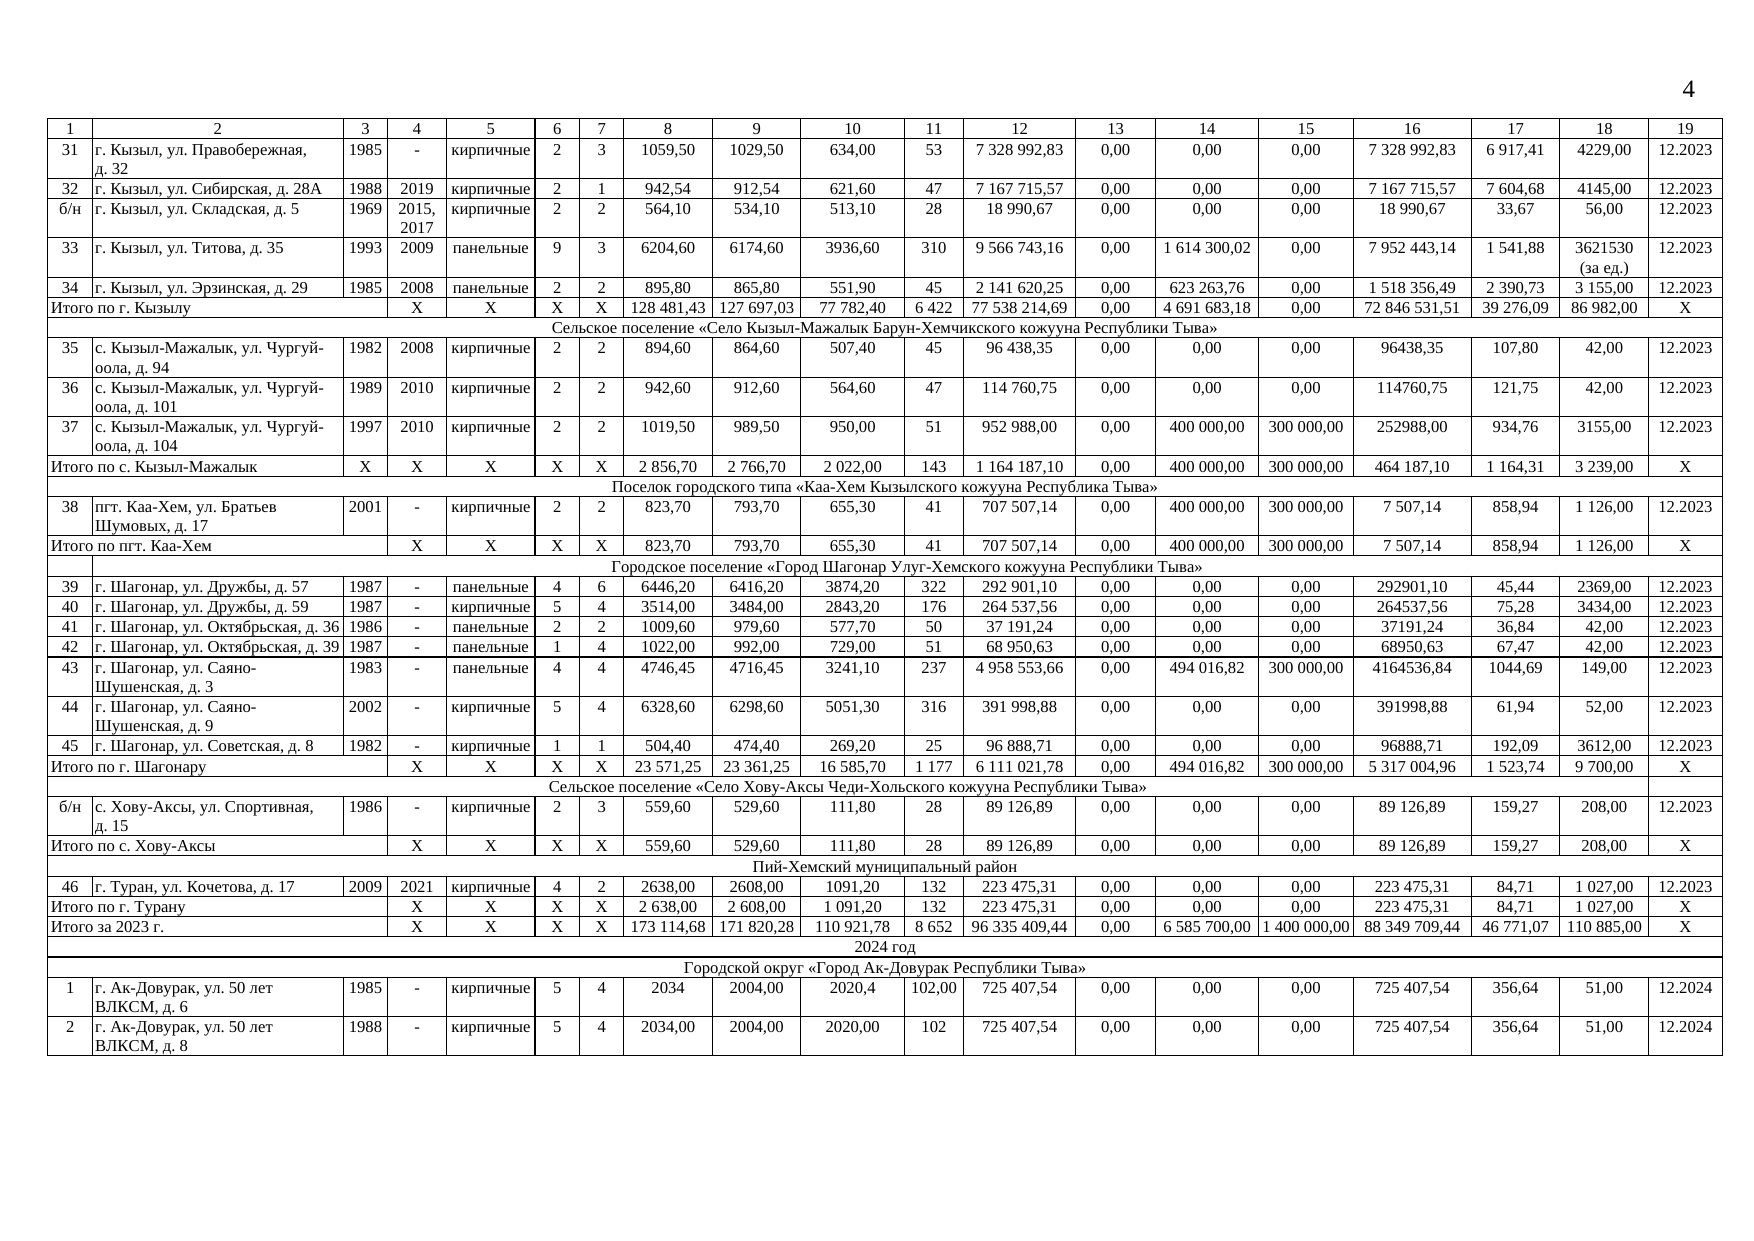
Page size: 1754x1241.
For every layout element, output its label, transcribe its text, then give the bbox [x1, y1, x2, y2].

table_cell 0,00 [1259, 697, 1353, 735]
table_cell 507,40 [801, 338, 904, 377]
table_cell панельные [447, 577, 534, 596]
table_cell 3936,60 [801, 238, 904, 277]
table_header 6 [536, 119, 579, 138]
table_cell 0,00 [1259, 338, 1353, 377]
table_cell 18 990,67 [1354, 199, 1471, 237]
table_cell 1059,50 [624, 139, 712, 178]
table_cell X [1649, 756, 1722, 776]
table_cell 12.2023 [1649, 139, 1722, 178]
table_cell 68950,63 [1354, 637, 1471, 656]
table_cell Х [447, 836, 534, 855]
table_cell 2008 [388, 338, 446, 377]
table_cell 0,00 [1156, 1017, 1258, 1055]
table_cell 655,30 [801, 536, 904, 555]
table_cell 400 000,00 [1156, 536, 1258, 555]
table_cell 12.2023 [1649, 597, 1722, 616]
table_cell Итого по пгт. Каа-Хем [48, 536, 387, 555]
table_cell 894,60 [624, 338, 712, 377]
table_cell 12.2023 [1649, 278, 1722, 297]
table_cell - [388, 139, 446, 178]
table_cell X [536, 536, 579, 555]
table_cell 1985 [344, 278, 387, 297]
table_cell 992,00 [713, 637, 800, 656]
table_cell 264 537,56 [964, 597, 1075, 616]
table_cell 2 [536, 617, 579, 636]
table_cell 84,71 [1472, 897, 1559, 916]
table_cell 12.2023 [1649, 736, 1722, 755]
table_cell 12.2023 [1649, 497, 1722, 535]
table_cell 52,00 [1560, 697, 1648, 735]
table_cell 1997 [344, 417, 387, 455]
table_cell 2 856,70 [624, 456, 712, 476]
table_cell 107,80 [1472, 338, 1559, 377]
table_cell 4716,45 [713, 658, 800, 696]
table_cell 559,60 [624, 797, 712, 835]
table_cell 45 [905, 338, 963, 377]
table_cell X [536, 917, 579, 936]
table_cell 0,00 [1156, 836, 1258, 855]
table_cell 2004,00 [713, 1017, 800, 1055]
table_cell г. Ак-Довурак, ул. 50 лет ВЛКСМ, д. 8 [93, 1017, 343, 1055]
table_cell Итого за 2023 г. [48, 917, 387, 936]
table_cell X [536, 756, 579, 776]
table_cell 1 091,20 [801, 897, 904, 916]
table_header 15 [1259, 119, 1353, 138]
table_cell 0,00 [1156, 736, 1258, 755]
table_cell 292901,10 [1354, 577, 1471, 596]
table_cell 37 191,24 [964, 617, 1075, 636]
table_cell 0,00 [1076, 836, 1155, 855]
table_cell - [388, 1017, 446, 1055]
table_cell Поселок городского типа «Каа-Хем Кызылского кожууна Республика Тыва» [48, 477, 1722, 496]
table_cell 23 361,25 [713, 756, 800, 776]
table_cell 41 [905, 497, 963, 535]
table_cell панельные [447, 617, 534, 636]
table_cell 3 [580, 139, 623, 178]
table_cell 529,60 [713, 797, 800, 835]
table_cell 45 [905, 278, 963, 297]
table_cell 0,00 [1076, 536, 1155, 555]
table_cell Сельское поселение «Село Хову-Аксы Чеди-Хольского кожууна Республики Тыва» [48, 777, 1648, 796]
table_cell 1 518 356,49 [1354, 278, 1471, 297]
table_cell 564,10 [624, 199, 712, 237]
table_cell 8 652 [905, 917, 963, 936]
table_cell 0,00 [1076, 756, 1155, 776]
table_cell X [580, 917, 623, 936]
table_cell 0,00 [1076, 597, 1155, 616]
table_cell 300 000,00 [1259, 756, 1353, 776]
table_cell 3155,00 [1560, 417, 1648, 455]
table_cell 223 475,31 [1354, 897, 1471, 916]
table_cell X [388, 456, 446, 476]
table_cell 504,40 [624, 736, 712, 755]
table_cell 3621530 (за ед.) [1560, 238, 1648, 277]
table_cell 1009,60 [624, 617, 712, 636]
table_cell 75,28 [1472, 597, 1559, 616]
table_cell X [1649, 917, 1722, 936]
table_cell 223 475,31 [1354, 877, 1471, 896]
table_cell 0,00 [1259, 179, 1353, 198]
table_cell 1985 [344, 139, 387, 178]
table_cell 725 407,54 [964, 1017, 1075, 1055]
table_cell 0,00 [1259, 577, 1353, 596]
table_cell 2002 [344, 697, 387, 735]
table_cell 96 438,35 [964, 338, 1075, 377]
table_header 17 [1472, 119, 1559, 138]
table_cell 7 167 715,57 [1354, 179, 1471, 198]
table_cell 0,00 [1076, 1017, 1155, 1055]
table_cell 6446,20 [624, 577, 712, 596]
table_cell 88 349 709,44 [1354, 917, 1471, 936]
table_cell 0,00 [1156, 139, 1258, 178]
table_cell 1987 [344, 597, 387, 616]
table_cell 0,00 [1076, 897, 1155, 916]
table_cell 942,54 [624, 179, 712, 198]
table_cell 494 016,82 [1156, 658, 1258, 696]
table_cell 2 [580, 497, 623, 535]
table_cell 1 541,88 [1472, 238, 1559, 277]
table_header 4 [388, 119, 446, 138]
table_cell кирпичные [447, 736, 534, 755]
table_cell г. Кызыл, ул. Сибирская, д. 28А [93, 179, 343, 198]
table_cell 0,00 [1259, 836, 1353, 855]
table_cell X [344, 456, 387, 476]
table_cell кирпичные [447, 179, 534, 198]
table_cell 77 782,40 [801, 298, 904, 317]
table_cell Итого по с. Хову-Аксы [48, 836, 387, 855]
table_cell панельные [447, 278, 534, 297]
table_cell 84,71 [1472, 877, 1559, 896]
table_cell 41 [48, 617, 92, 636]
table_cell X [536, 456, 579, 476]
table_cell 12.2023 [1649, 577, 1722, 596]
table_cell 529,60 [713, 836, 800, 855]
table_cell 6 [580, 577, 623, 596]
table_cell кирпичные [447, 978, 534, 1016]
table_cell 31 [48, 139, 92, 178]
table_cell г. Шагонар, ул. Дружбы, д. 59 [93, 597, 343, 616]
table_cell Сельское поселение «Село Кызыл-Мажалык Барун-Хемчикского кожууна Республики Тыва» [48, 318, 1722, 337]
table_cell 0,00 [1259, 139, 1353, 178]
table_cell кирпичные [447, 597, 534, 616]
table_cell 67,47 [1472, 637, 1559, 656]
table_cell 1 614 300,02 [1156, 238, 1258, 277]
table_cell 0,00 [1259, 278, 1353, 297]
table_cell 564,60 [801, 378, 904, 416]
table_cell 12.2023 [1649, 378, 1722, 416]
table_cell Х [580, 836, 623, 855]
table_header 11 [905, 119, 963, 138]
table_cell 3241,10 [801, 658, 904, 696]
table_cell X [1649, 456, 1722, 476]
table_cell 28 [905, 797, 963, 835]
table_cell 0,00 [1076, 736, 1155, 755]
table_cell 621,60 [801, 179, 904, 198]
table_cell - [388, 658, 446, 696]
table_header 2 [93, 119, 343, 138]
table_cell г. Ак-Довурак, ул. 50 лет ВЛКСМ, д. 6 [93, 978, 343, 1016]
table_cell 989,50 [713, 417, 800, 455]
table_cell 1988 [344, 179, 387, 198]
table_cell Х [536, 836, 579, 855]
table_cell 89 126,89 [1354, 836, 1471, 855]
table_cell 7 952 443,14 [1354, 238, 1471, 277]
table_cell 89 126,89 [964, 836, 1075, 855]
table_cell 96888,71 [1354, 736, 1471, 755]
table_header 5 [447, 119, 534, 138]
table_cell 33 [48, 238, 92, 277]
table_cell 858,94 [1472, 497, 1559, 535]
table_cell 0,00 [1156, 897, 1258, 916]
table_cell 40 [48, 597, 92, 616]
table_cell 4 [580, 658, 623, 696]
table_cell 793,70 [713, 536, 800, 555]
table_cell 5051,30 [801, 697, 904, 735]
table_cell г. Шагонар, ул. Саяно-Шушенская, д. 3 [93, 658, 343, 696]
table_cell 942,60 [624, 378, 712, 416]
table_cell 45 [48, 736, 92, 755]
table_cell 0,00 [1076, 378, 1155, 416]
table_cell 6416,20 [713, 577, 800, 596]
table_cell 1988 [344, 1017, 387, 1055]
table_cell б/н [48, 797, 92, 835]
table_cell 2024 год [48, 937, 1722, 956]
table_cell 1993 [344, 238, 387, 277]
table_cell 634,00 [801, 139, 904, 178]
table_cell 68 950,63 [964, 637, 1075, 656]
table_cell 2 608,00 [713, 897, 800, 916]
table_cell г. Кызыл, ул. Складская, д. 5 [93, 199, 343, 237]
table_cell 12.2023 [1649, 637, 1722, 656]
table_cell 2 [580, 278, 623, 297]
table_cell 577,70 [801, 617, 904, 636]
table_cell X [447, 917, 534, 936]
table_cell 1 [536, 736, 579, 755]
table_cell 1985 [344, 978, 387, 1016]
table_cell 2 [580, 417, 623, 455]
table_header 12 [964, 119, 1075, 138]
table_cell панельные [447, 637, 534, 656]
table_cell 6 422 [905, 298, 963, 317]
table_cell 1982 [344, 736, 387, 755]
table_cell 623 263,76 [1156, 278, 1258, 297]
table_cell Х [388, 836, 446, 855]
table_cell 2843,20 [801, 597, 904, 616]
table_cell 2 [536, 378, 579, 416]
table_cell 159,27 [1472, 797, 1559, 835]
table_header 7 [580, 119, 623, 138]
table_cell кирпичные [447, 697, 534, 735]
table_cell 61,94 [1472, 697, 1559, 735]
table_cell Х [1649, 836, 1722, 855]
table_cell 208,00 [1560, 797, 1648, 835]
table_cell 3 [580, 797, 623, 835]
table_cell 223 475,31 [964, 897, 1075, 916]
table_cell 2020,4 [801, 978, 904, 1016]
table_cell 4 958 553,66 [964, 658, 1075, 696]
table_cell 0,00 [1076, 697, 1155, 735]
table_cell 143 [905, 456, 963, 476]
table_cell 292 901,10 [964, 577, 1075, 596]
table_cell 400 000,00 [1156, 456, 1258, 476]
table_cell 1 [536, 637, 579, 656]
table_cell 23 571,25 [624, 756, 712, 776]
table_header 18 [1560, 119, 1648, 138]
table_cell 322 [905, 577, 963, 596]
table_cell 132 [905, 877, 963, 896]
table_cell 0,00 [1259, 1017, 1353, 1055]
table_cell 45,44 [1472, 577, 1559, 596]
table_cell 132 [905, 897, 963, 916]
table_cell 300 000,00 [1259, 497, 1353, 535]
table_cell 159,27 [1472, 836, 1559, 855]
table_cell 864,60 [713, 338, 800, 377]
table_cell 0,00 [1076, 199, 1155, 237]
table_cell 551,90 [801, 278, 904, 297]
table_cell 300 000,00 [1259, 658, 1353, 696]
table_cell X [580, 456, 623, 476]
table_cell 18 990,67 [964, 199, 1075, 237]
table_cell 1 027,00 [1560, 897, 1648, 916]
table_cell 28 [905, 836, 963, 855]
table_cell 2 [536, 139, 579, 178]
table_cell 7 604,68 [1472, 179, 1559, 198]
table_cell пгт. Каа-Хем, ул. Братьев Шумовых, д. 17 [93, 497, 343, 535]
table_cell 102 [905, 1017, 963, 1055]
table_cell 0,00 [1076, 179, 1155, 198]
table_cell 72 846 531,51 [1354, 298, 1471, 317]
table_cell 1 [580, 179, 623, 198]
table_cell - [388, 497, 446, 535]
table_header 14 [1156, 119, 1258, 138]
table_cell 2010 [388, 378, 446, 416]
table_cell 36,84 [1472, 617, 1559, 636]
table_cell 42,00 [1560, 378, 1648, 416]
table_cell 2608,00 [713, 877, 800, 896]
table_cell 655,30 [801, 497, 904, 535]
table_cell 12.2023 [1649, 877, 1722, 896]
table_cell 865,80 [713, 278, 800, 297]
table_cell 252988,00 [1354, 417, 1471, 455]
table_cell с. Кызыл-Мажалык, ул. Чургуй-оола, д. 94 [93, 338, 343, 377]
table_cell 0,00 [1076, 658, 1155, 696]
table_cell 12.2024 [1649, 1017, 1722, 1055]
table_cell 400 000,00 [1156, 417, 1258, 455]
table_cell 1019,50 [624, 417, 712, 455]
table_cell 2004,00 [713, 978, 800, 1016]
table_cell 0,00 [1259, 877, 1353, 896]
table_cell 0,00 [1259, 378, 1353, 416]
table_cell 1983 [344, 658, 387, 696]
table_cell 149,00 [1560, 658, 1648, 696]
table_cell 7 167 715,57 [964, 179, 1075, 198]
table_cell X [580, 756, 623, 776]
table_cell 356,64 [1472, 978, 1559, 1016]
table_cell 0,00 [1076, 617, 1155, 636]
table_cell 1987 [344, 637, 387, 656]
table_cell 237 [905, 658, 963, 696]
table_cell Итого по г. Кызылу [48, 298, 387, 317]
table_cell 0,00 [1076, 238, 1155, 277]
table_cell 51,00 [1560, 1017, 1648, 1055]
table_cell 0,00 [1156, 378, 1258, 416]
table_cell Итого по г. Шагонару [48, 756, 387, 776]
table_cell 0,00 [1076, 877, 1155, 896]
table_cell 34 [48, 278, 92, 297]
table_cell 50 [905, 617, 963, 636]
table_cell 0,00 [1076, 637, 1155, 656]
table_cell 269,20 [801, 736, 904, 755]
table_cell 1 [48, 978, 92, 1016]
table_cell Х [1649, 897, 1722, 916]
table_cell 1986 [344, 617, 387, 636]
table_cell 300 000,00 [1259, 456, 1353, 476]
table_cell 300 000,00 [1259, 417, 1353, 455]
table_cell 0,00 [1156, 978, 1258, 1016]
table_cell кирпичные [447, 877, 534, 896]
table_cell 895,80 [624, 278, 712, 297]
table_cell 96 888,71 [964, 736, 1075, 755]
table_cell 43 [48, 658, 92, 696]
table_cell 12.2023 [1649, 617, 1722, 636]
table_cell 89 126,89 [1354, 797, 1471, 835]
table_cell с. Кызыл-Мажалык, ул. Чургуй-оола, д. 104 [93, 417, 343, 455]
table_cell 32 [48, 179, 92, 198]
table_cell 1 164,31 [1472, 456, 1559, 476]
table_cell - [388, 637, 446, 656]
table_cell X [388, 298, 446, 317]
table_cell 2009 [344, 877, 387, 896]
table_cell 858,94 [1472, 536, 1559, 555]
table_cell 111,80 [801, 836, 904, 855]
table_cell 0,00 [1076, 456, 1155, 476]
table_cell 39 276,09 [1472, 298, 1559, 317]
table_cell Итого по с. Кызыл-Мажалык [48, 456, 343, 476]
table_cell панельные [447, 658, 534, 696]
table_cell г. Шагонар, ул. Саяно-Шушенская, д. 9 [93, 697, 343, 735]
table_cell 950,00 [801, 417, 904, 455]
table_cell 2 [536, 338, 579, 377]
table_cell г. Шагонар, ул. Дружбы, д. 57 [93, 577, 343, 596]
table_cell 0,00 [1259, 298, 1353, 317]
table_cell 2 [536, 417, 579, 455]
table_cell X [447, 897, 534, 916]
table_cell 39 [48, 577, 92, 596]
table_cell 114760,75 [1354, 378, 1471, 416]
table_cell 2369,00 [1560, 577, 1648, 596]
table_cell 4746,45 [624, 658, 712, 696]
table_cell 3874,20 [801, 577, 904, 596]
table_cell 0,00 [1156, 877, 1258, 896]
table_cell 2 [580, 378, 623, 416]
table_cell 4164536,84 [1354, 658, 1471, 696]
table_cell - [388, 797, 446, 835]
table_cell 42,00 [1560, 338, 1648, 377]
table_cell 1987 [344, 577, 387, 596]
table_cell 12.2023 [1649, 179, 1722, 198]
table_cell 0,00 [1259, 199, 1353, 237]
table_cell 4 [536, 658, 579, 696]
table_cell 1 177 [905, 756, 963, 776]
table_cell [1649, 777, 1722, 796]
table_cell 2 [536, 797, 579, 835]
table_header 3 [344, 119, 387, 138]
table_cell 0,00 [1259, 597, 1353, 616]
table_cell 494 016,82 [1156, 756, 1258, 776]
table_cell 9 566 743,16 [964, 238, 1075, 277]
table_cell 4145,00 [1560, 179, 1648, 198]
table_cell Х [1649, 298, 1722, 317]
table_cell 12.2023 [1649, 417, 1722, 455]
table_cell 1989 [344, 378, 387, 416]
table_cell 2 [536, 199, 579, 237]
table_cell 47 [905, 378, 963, 416]
table_cell 114 760,75 [964, 378, 1075, 416]
table_cell 4 [536, 877, 579, 896]
table_header 10 [801, 119, 904, 138]
table_cell кирпичные [447, 199, 534, 237]
table_cell 5 [536, 597, 579, 616]
table_cell 391 998,88 [964, 697, 1075, 735]
table_cell 0,00 [1156, 637, 1258, 656]
table_cell 4 [580, 1017, 623, 1055]
table_cell 51,00 [1560, 978, 1648, 1016]
table_cell X [447, 456, 534, 476]
table_cell X [536, 298, 579, 317]
table_cell 2 [48, 1017, 92, 1055]
table_cell 5 [536, 978, 579, 1016]
table_cell 4 [536, 577, 579, 596]
table_cell [48, 556, 92, 576]
table_cell 5 [536, 1017, 579, 1055]
table_cell 4 [580, 978, 623, 1016]
table_cell 707 507,14 [964, 497, 1075, 535]
table_cell 0,00 [1259, 637, 1353, 656]
table_cell 0,00 [1076, 139, 1155, 178]
table_cell г. Шагонар, ул. Советская, д. 8 [93, 736, 343, 755]
table_cell 47 [905, 179, 963, 198]
table_cell 173 114,68 [624, 917, 712, 936]
table_cell 12.2023 [1649, 797, 1722, 835]
table_cell 1 164 187,10 [964, 456, 1075, 476]
table_cell кирпичные [447, 139, 534, 178]
table_cell 37191,24 [1354, 617, 1471, 636]
table_cell 51 [905, 637, 963, 656]
table_cell 4 [580, 637, 623, 656]
table_cell 912,54 [713, 179, 800, 198]
table_cell 2 [536, 278, 579, 297]
table_cell X [388, 756, 446, 776]
table_cell панельные [447, 238, 534, 277]
table_cell 559,60 [624, 836, 712, 855]
table_cell 0,00 [1156, 797, 1258, 835]
table_cell X [447, 298, 534, 317]
table_cell 42,00 [1560, 637, 1648, 656]
table_cell X [447, 536, 534, 555]
table_cell 9 [536, 238, 579, 277]
table_cell 1091,20 [801, 877, 904, 896]
table_cell 3612,00 [1560, 736, 1648, 755]
table_cell 2034 [624, 978, 712, 1016]
table_cell 3514,00 [624, 597, 712, 616]
table_cell 2009 [388, 238, 446, 277]
table_cell 707 507,14 [964, 536, 1075, 555]
table_cell - [388, 978, 446, 1016]
table_cell 300 000,00 [1259, 536, 1353, 555]
table_cell 823,70 [624, 497, 712, 535]
table_cell Итого по г. Турану [48, 897, 387, 916]
table_cell кирпичные [447, 378, 534, 416]
table_cell кирпичные [447, 497, 534, 535]
table_cell X [388, 536, 446, 555]
table_cell 7 507,14 [1354, 536, 1471, 555]
table_cell 2021 [388, 877, 446, 896]
table_cell 110 885,00 [1560, 917, 1648, 936]
table_cell 2 022,00 [801, 456, 904, 476]
table_cell 41 [905, 536, 963, 555]
table_cell 208,00 [1560, 836, 1648, 855]
table_cell 2034,00 [624, 1017, 712, 1055]
table_cell 86 982,00 [1560, 298, 1648, 317]
table_cell 356,64 [1472, 1017, 1559, 1055]
table_cell 96 335 409,44 [964, 917, 1075, 936]
table_cell 33,67 [1472, 199, 1559, 237]
table_cell 0,00 [1076, 978, 1155, 1016]
table_cell 42,00 [1560, 617, 1648, 636]
table_cell X [536, 897, 579, 916]
table_cell 4229,00 [1560, 139, 1648, 178]
table_cell 793,70 [713, 497, 800, 535]
table_cell X [1649, 536, 1722, 555]
table_cell 46 771,07 [1472, 917, 1559, 936]
table_cell 96438,35 [1354, 338, 1471, 377]
table_cell 16 585,70 [801, 756, 904, 776]
table_cell 171 820,28 [713, 917, 800, 936]
table_cell кирпичные [447, 417, 534, 455]
table_cell 6 111 021,78 [964, 756, 1075, 776]
table_cell 0,00 [1156, 338, 1258, 377]
table_cell кирпичные [447, 338, 534, 377]
table_cell 176 [905, 597, 963, 616]
table_cell 2010 [388, 417, 446, 455]
table_cell 310 [905, 238, 963, 277]
table_cell 316 [905, 697, 963, 735]
table_cell X [388, 897, 446, 916]
table_cell X [388, 917, 446, 936]
table_cell 3 239,00 [1560, 456, 1648, 476]
table_cell 6 917,41 [1472, 139, 1559, 178]
table_cell 934,76 [1472, 417, 1559, 455]
table_cell - [388, 597, 446, 616]
table_cell 725 407,54 [1354, 1017, 1471, 1055]
table_cell 0,00 [1259, 897, 1353, 916]
table_header 13 [1076, 119, 1155, 138]
table_cell 474,40 [713, 736, 800, 755]
table_cell 12.2023 [1649, 697, 1722, 735]
table_cell 2 [580, 338, 623, 377]
table_cell 56,00 [1560, 199, 1648, 237]
table_cell 2 390,73 [1472, 278, 1559, 297]
table_cell 1982 [344, 338, 387, 377]
table_cell 391998,88 [1354, 697, 1471, 735]
table_header 8 [624, 119, 712, 138]
table_cell 12.2023 [1649, 658, 1722, 696]
table_cell 44 [48, 697, 92, 735]
table_cell 0,00 [1076, 338, 1155, 377]
table_cell 3434,00 [1560, 597, 1648, 616]
table_cell 0,00 [1076, 797, 1155, 835]
table_cell кирпичные [447, 797, 534, 835]
table_cell 0,00 [1259, 736, 1353, 755]
table_cell 110 921,78 [801, 917, 904, 936]
table_cell 2 141 620,25 [964, 278, 1075, 297]
table_cell г. Туран, ул. Кочетова, д. 17 [93, 877, 343, 896]
table_cell 5 317 004,96 [1354, 756, 1471, 776]
table_cell 2019 [388, 179, 446, 198]
table_cell 0,00 [1076, 417, 1155, 455]
table_cell 725 407,54 [964, 978, 1075, 1016]
table_cell б/н [48, 199, 92, 237]
table_cell 0,00 [1076, 278, 1155, 297]
table_cell 912,60 [713, 378, 800, 416]
table_cell 6174,60 [713, 238, 800, 277]
table_cell 12.2023 [1649, 338, 1722, 377]
table_cell 4 691 683,18 [1156, 298, 1258, 317]
table_cell 42 [48, 637, 92, 656]
table_cell 0,00 [1076, 497, 1155, 535]
table_cell 2 [580, 877, 623, 896]
table_cell 7 328 992,83 [1354, 139, 1471, 178]
table_cell Пий-Хемский муниципальный район [48, 856, 1722, 876]
table_cell 0,00 [1076, 577, 1155, 596]
table_cell 0,00 [1259, 797, 1353, 835]
table_cell 36 [48, 378, 92, 416]
table_cell 3484,00 [713, 597, 800, 616]
table_cell 952 988,00 [964, 417, 1075, 455]
table_cell 7 507,14 [1354, 497, 1471, 535]
table_cell 0,00 [1156, 577, 1258, 596]
table_cell - [388, 577, 446, 596]
table_cell 77 538 214,69 [964, 298, 1075, 317]
table_cell 2 [536, 179, 579, 198]
table_cell 9 700,00 [1560, 756, 1648, 776]
table_header 16 [1354, 119, 1471, 138]
table_cell 0,00 [1156, 199, 1258, 237]
table_cell - [388, 736, 446, 755]
table_cell 0,00 [1259, 617, 1353, 636]
table_header 19 [1649, 119, 1722, 138]
table_cell 35 [48, 338, 92, 377]
table_cell кирпичные [447, 1017, 534, 1055]
table_cell 2638,00 [624, 877, 712, 896]
table_cell 4 [580, 597, 623, 616]
table_cell 0,00 [1259, 238, 1353, 277]
table_cell 2 766,70 [713, 456, 800, 476]
table_cell 823,70 [624, 536, 712, 555]
table_cell 38 [48, 497, 92, 535]
table_cell 127 697,03 [713, 298, 800, 317]
table_cell г. Шагонар, ул. Октябрьская, д. 36 [93, 617, 343, 636]
table_cell 3 155,00 [1560, 278, 1648, 297]
table_cell 1 523,74 [1472, 756, 1559, 776]
table_cell 111,80 [801, 797, 904, 835]
table_cell 12.2024 [1649, 978, 1722, 1016]
table_cell 1 027,00 [1560, 877, 1648, 896]
table_cell 102,00 [905, 978, 963, 1016]
table_cell 6298,60 [713, 697, 800, 735]
table_cell 0,00 [1259, 978, 1353, 1016]
table_cell 223 475,31 [964, 877, 1075, 896]
table_cell г. Кызыл, ул. Правобережная, д. 32 [93, 139, 343, 178]
table_cell 46 [48, 877, 92, 896]
table_cell 0,00 [1076, 917, 1155, 936]
table_cell 464 187,10 [1354, 456, 1471, 476]
table_cell 2 [580, 617, 623, 636]
table_cell 264537,56 [1354, 597, 1471, 616]
table_cell 192,09 [1472, 736, 1559, 755]
table_cell 2 [536, 497, 579, 535]
table_cell 1022,00 [624, 637, 712, 656]
table_cell с. Хову-Аксы, ул. Спортивная, д. 15 [93, 797, 343, 835]
table_cell 534,10 [713, 199, 800, 237]
table_cell 89 126,89 [964, 797, 1075, 835]
table_cell 1029,50 [713, 139, 800, 178]
table_cell 128 481,43 [624, 298, 712, 317]
table_cell 1969 [344, 199, 387, 237]
table_cell 1 126,00 [1560, 536, 1648, 555]
table_header 1 [48, 119, 92, 138]
table_cell X [580, 298, 623, 317]
table_cell г. Шагонар, ул. Октябрьская, д. 39 [93, 637, 343, 656]
table_cell 4 [580, 697, 623, 735]
table_cell 1986 [344, 797, 387, 835]
table_cell X [580, 536, 623, 555]
table_cell 37 [48, 417, 92, 455]
table_cell 0,00 [1156, 617, 1258, 636]
table_cell 2 [580, 199, 623, 237]
table_header 9 [713, 119, 800, 138]
table_cell 0,00 [1156, 697, 1258, 735]
table_cell 53 [905, 139, 963, 178]
table_cell 5 [536, 697, 579, 735]
table_cell 0,00 [1076, 298, 1155, 317]
table_cell с. Кызыл-Мажалык, ул. Чургуй-оола, д. 101 [93, 378, 343, 416]
table_cell 3 [580, 238, 623, 277]
table_cell 2015, 2017 [388, 199, 446, 237]
table_cell X [447, 756, 534, 776]
table_cell Городской округ «Город Ак-Довурак Республики Тыва» [48, 958, 1722, 977]
table_cell 2 638,00 [624, 897, 712, 916]
table_cell 400 000,00 [1156, 497, 1258, 535]
table_cell 6328,60 [624, 697, 712, 735]
table_cell 2008 [388, 278, 446, 297]
table_cell 1 126,00 [1560, 497, 1648, 535]
table_cell 28 [905, 199, 963, 237]
table_cell - [388, 617, 446, 636]
table_cell 2020,00 [801, 1017, 904, 1055]
table_cell 12.2023 [1649, 199, 1722, 237]
table_cell 1044,69 [1472, 658, 1559, 696]
table_cell 0,00 [1156, 179, 1258, 198]
table_cell 2001 [344, 497, 387, 535]
table_cell 0,00 [1156, 597, 1258, 616]
table_cell - [388, 697, 446, 735]
table_cell 725 407,54 [1354, 978, 1471, 1016]
table_cell 1 400 000,00 [1259, 917, 1353, 936]
table_cell 1 [580, 736, 623, 755]
table_cell г. Кызыл, ул. Эрзинская, д. 29 [93, 278, 343, 297]
table_cell 729,00 [801, 637, 904, 656]
table_cell X [580, 897, 623, 916]
table_cell 6204,60 [624, 238, 712, 277]
table_cell 513,10 [801, 199, 904, 237]
table_cell Городское поселение «Город Шагонар Улуг-Хемского кожууна Республики Тыва» [93, 556, 1722, 576]
table_cell 979,60 [713, 617, 800, 636]
table_cell 121,75 [1472, 378, 1559, 416]
table_cell 7 328 992,83 [964, 139, 1075, 178]
table_cell г. Кызыл, ул. Титова, д. 35 [93, 238, 343, 277]
table_cell 25 [905, 736, 963, 755]
table_cell 51 [905, 417, 963, 455]
table_cell 6 585 700,00 [1156, 917, 1258, 936]
table_cell 12.2023 [1649, 238, 1722, 277]
